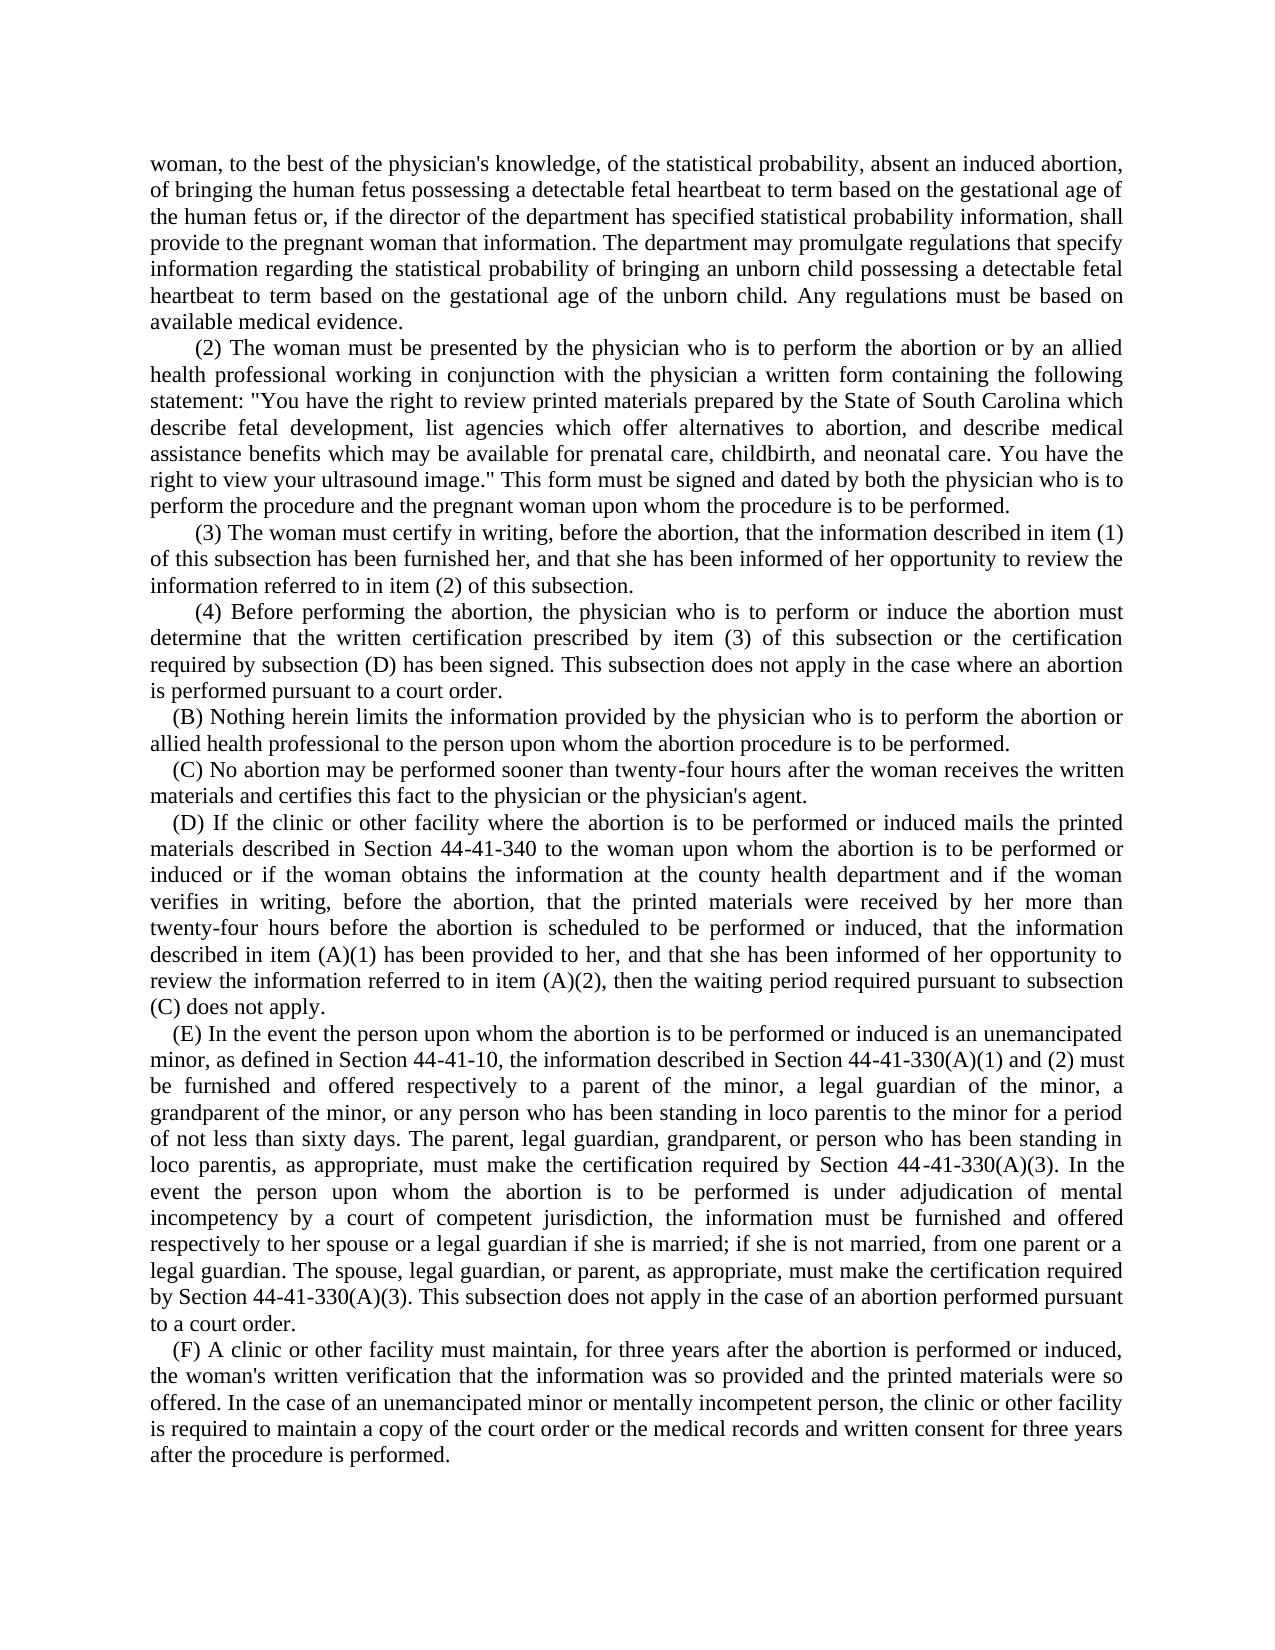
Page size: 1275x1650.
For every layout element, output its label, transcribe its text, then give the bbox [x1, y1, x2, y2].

text (D) If the clinic or other facility where the abortion is to be performed or induced mails the printed materials described in Section 44-41-340 to the woman upon whom the abortion is to be performed or induced or if the woman obtains the information at the county health department and if the woman verifies in writing, before the abortion, that the printed materials were received by her more than twenty-four hours before the abortion is scheduled to be performed or induced, that the information described in item (A)(1) has been provided to her, and that she has been informed of her opportunity to review the information referred to in item (A)(2), then the waiting period required pursuant to subsection (C) does not apply. [150, 809, 1125, 1020]
text (3) The woman must certify in writing, before the abortion, that the information described in item (1) of this subsection has been furnished her, and that she has been informed of her opportunity to review the information referred to in item (2) of this subsection. [150, 519, 1125, 598]
text (4) Before performing the abortion, the physician who is to perform or induce the abortion must determine that the written certification prescribed by item (3) of this subsection or the certification required by subsection (D) has been signed. This subsection does not apply in the case where an abortion is performed pursuant to a court order. [150, 598, 1125, 703]
text (B) Nothing herein limits the information provided by the physician who is to perform the abortion or allied health professional to the person upon whom the abortion procedure is to be performed. [150, 703, 1125, 756]
text (C) No abortion may be performed sooner than twenty-four hours after the woman receives the written materials and certifies this fact to the physician or the physician's agent. [150, 756, 1125, 809]
text (E) In the event the person upon whom the abortion is to be performed or induced is an unemancipated minor, as defined in Section 44-41-10, the information described in Section 44-41-330(A)(1) and (2) must be furnished and offered respectively to a parent of the minor, a legal guardian of the minor, a grandparent of the minor, or any person who has been standing in loco parentis to the minor for a period of not less than sixty days. The parent, legal guardian, grandparent, or person who has been standing in loco parentis, as appropriate, must make the certification required by Section 44-41-330(A)(3). In the event the person upon whom the abortion is to be performed is under adjudication of mental incompetency by a court of competent jurisdiction, the information must be furnished and offered respectively to her spouse or a legal guardian if she is married; if she is not married, from one parent or a legal guardian. The spouse, legal guardian, or parent, as appropriate, must make the certification required by Section 44-41-330(A)(3). This subsection does not apply in the case of an abortion performed pursuant to a court order. [150, 1020, 1125, 1336]
text (F) A clinic or other facility must maintain, for three years after the abortion is performed or induced, the woman's written verification that the information was so provided and the printed materials were so offered. In the case of an unemancipated minor or mentally incompetent person, the clinic or other facility is required to maintain a copy of the court order or the medical records and written consent for three years after the procedure is performed. [150, 1336, 1125, 1468]
text (2) The woman must be presented by the physician who is to perform the abortion or by an allied health professional working in conjunction with the physician a written form containing the following statement: "You have the right to review printed materials prepared by the State of South Carolina which describe fetal development, list agencies which offer alternatives to abortion, and describe medical assistance benefits which may be available for prenatal care, childbirth, and neonatal care. You have the right to view your ultrasound image." This form must be signed and dated by both the physician who is to perform the procedure and the pregnant woman upon whom the procedure is to be performed. [150, 334, 1125, 519]
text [150, 150, 1125, 334]
